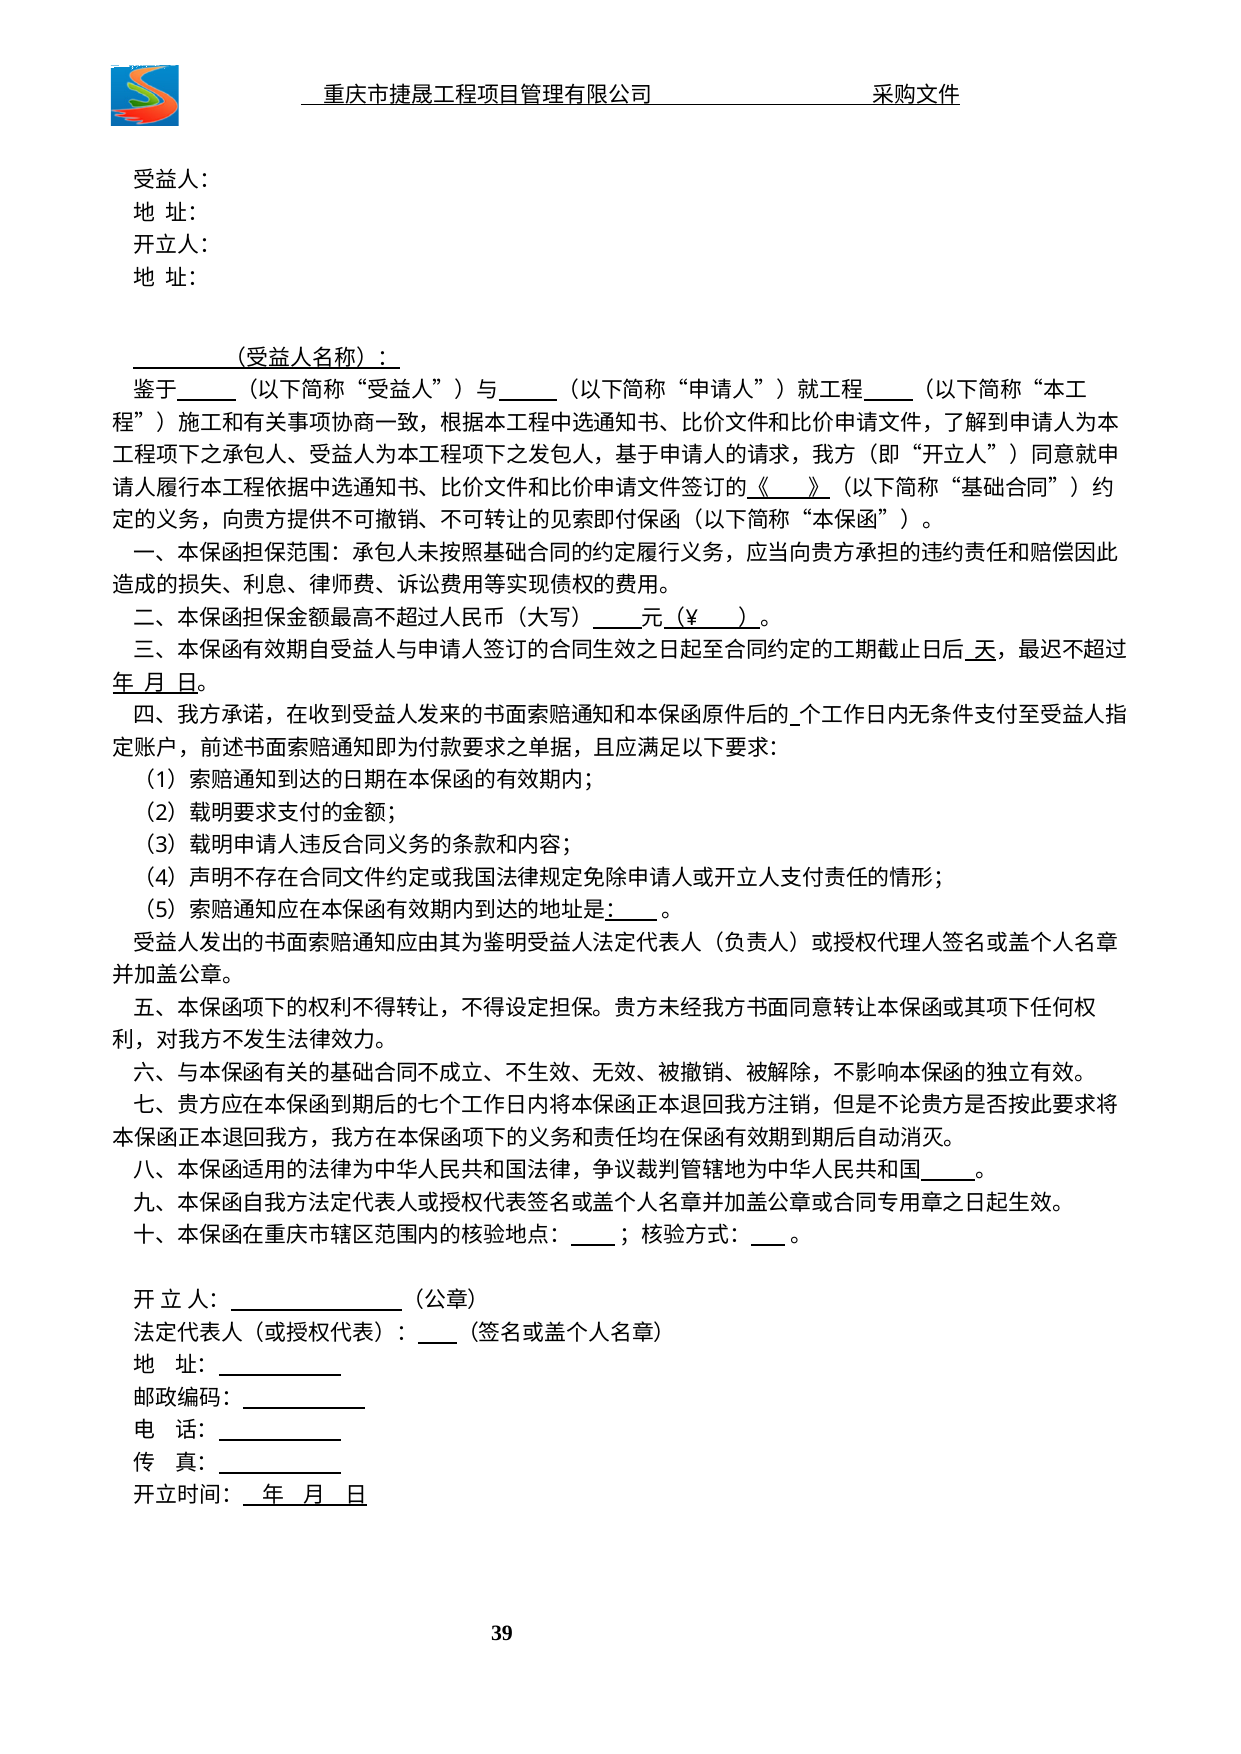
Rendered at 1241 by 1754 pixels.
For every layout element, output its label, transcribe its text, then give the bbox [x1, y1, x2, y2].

text 邮政编码： [112, 1379, 1128, 1412]
text 法定代表人（或授权代表）： （签名或盖个人名章） [112, 1314, 1128, 1347]
text 四、我方承诺，在收到受益人发来的书面索赔通知和本保函原件后的 个工作日内无条件支付至受益人指定账户，前述书面索赔通知即为付款要求之单据，且应满足以下要求： [112, 697, 1128, 762]
text 六、与本保函有关的基础合同不成立、不生效、无效、被撤销、被解除，不影响本保函的独立有效。 [112, 1054, 1128, 1087]
text （5）索赔通知应在本保函有效期内到达的地址是： 。 [112, 892, 1128, 924]
text 八、本保函适用的法律为中华人民共和国法律，争议裁判管辖地为中华人民共和国 。 [112, 1152, 1128, 1184]
text 一、本保函担保范围：承包人未按照基础合同的约定履行义务，应当向贵方承担的违约责任和赔偿因此造成的损失、利息、律师费、诉讼费用等实现债权的费用。 [112, 534, 1128, 599]
text （3）载明申请人违反合同义务的条款和内容； [112, 827, 1128, 859]
picture [110, 65, 179, 126]
text 七、贵方应在本保函到期后的七个工作日内将本保函正本退回我方注销，但是不论贵方是否按此要求将本保函正本退回我方，我方在本保函项下的义务和责任均在保函有效期到期后自动消灭。 [112, 1087, 1128, 1152]
text 传 真： [112, 1444, 1128, 1477]
text （2）载明要求支付的金额； [112, 794, 1128, 827]
text 受益人发出的书面索赔通知应由其为鉴明受益人法定代表人（负责人）或授权代理人签名或盖个人名章并加盖公章。 [112, 924, 1128, 989]
text 受益人： [112, 162, 1128, 194]
text 三、本保函有效期自受益人与申请人签订的合同生效之日起至合同约定的工期截止日后 天，最迟不超过 年 月 日。 [112, 632, 1128, 697]
text （1）索赔通知到达的日期在本保函的有效期内； [112, 762, 1128, 794]
text 二、本保函担保金额最高不超过人民币（大写） 元（¥ ）。 [112, 599, 1128, 632]
text 地 址： [112, 259, 1128, 292]
text 九、本保函自我方法定代表人或授权代表签名或盖个人名章并加盖公章或合同专用章之日起生效。 [112, 1184, 1128, 1217]
text 开立时间： 年 月 日 [112, 1477, 1128, 1509]
text 地 址： [112, 1347, 1128, 1379]
text （4）声明不存在合同文件约定或我国法律规定免除申请人或开立人支付责任的情形； [112, 859, 1128, 892]
text 地 址： [112, 194, 1128, 227]
text 开 立 人： （公章） [112, 1282, 1128, 1314]
text 十、本保函在重庆市辖区范围内的核验地点： ；核验方式： 。 [112, 1217, 1128, 1249]
text 五、本保函项下的权利不得转让，不得设定担保。贵方未经我方书面同意转让本保函或其项下任何权利，对我方不发生法律效力。 [112, 989, 1128, 1054]
text 鉴于 （以下简称“受益人”）与 （以下简称“申请人”）就工程 （以下简称“本工程”）施工和有关事项协商一致，根据本工程中选通知书、比价文件和比价申请文件，了解到申请人为本工程项下之承包人、受益人为本工程项下之发包人，基于申请人的请求，我方（即“开立人”）同意就申请人履行本工程依据中选通知书、比价文件和比价申请文件签订的《 》（以下简称“基础合同”）约定的义务，向贵方提供不可撤销、不可转让的见索即付保函（以下简称“本保函”）。 [112, 372, 1128, 534]
text 电 话： [112, 1412, 1128, 1444]
text （受益人名称）： [112, 339, 1128, 372]
text 开立人： [112, 227, 1128, 259]
